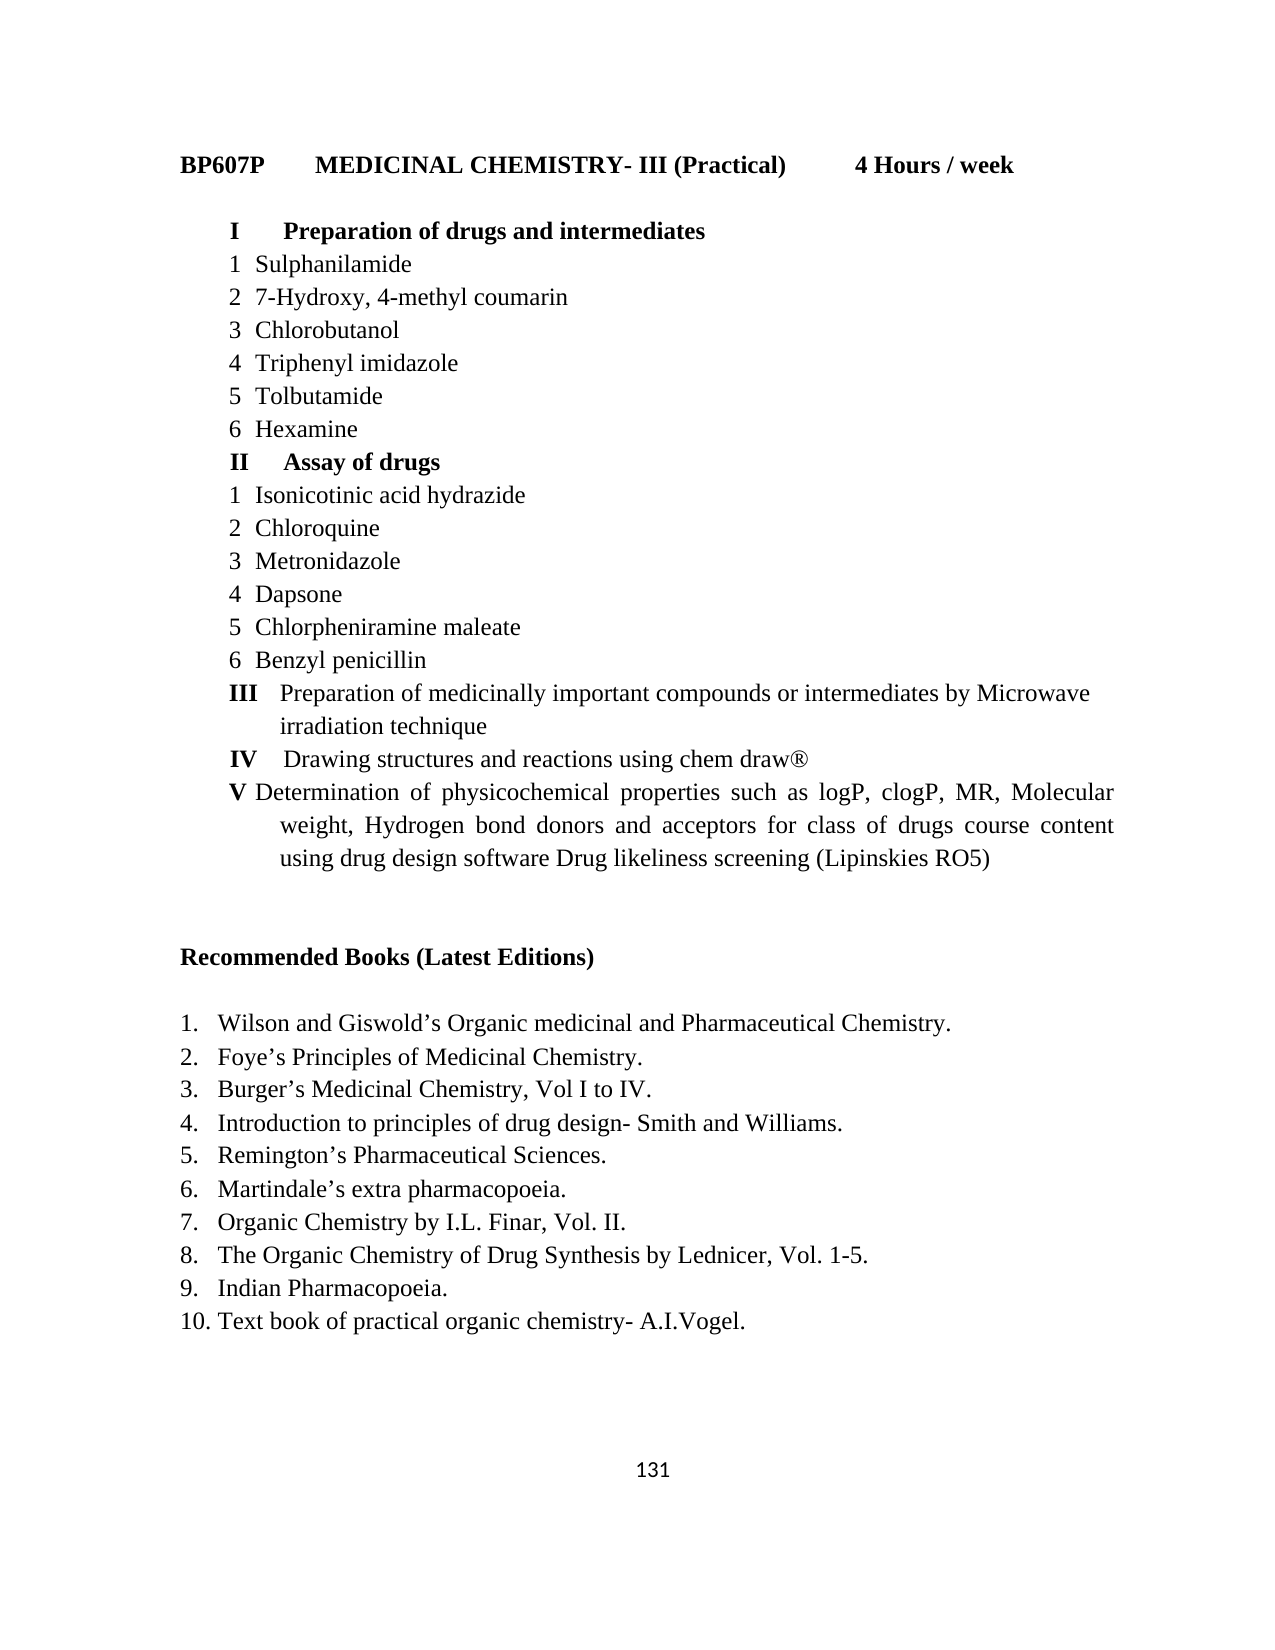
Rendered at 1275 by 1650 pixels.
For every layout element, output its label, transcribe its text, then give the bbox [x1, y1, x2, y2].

list Introduction to principles of drug design- Smith and Williams. [180, 1108, 1125, 1136]
list Martindale’s extra pharmacopoeia. [180, 1174, 1125, 1202]
text BP607P MEDICINAL CHEMISTRY- III (Practical) 4 Hours / week [180, 150, 1125, 179]
list Chloroquine [229, 513, 1125, 542]
text I Preparation of drugs and intermediates [229, 216, 1125, 245]
text Recommended Books (Latest Editions) [180, 942, 1125, 971]
list Chlorobutanol [229, 315, 1125, 344]
list Organic Chemistry by I.L. Finar, Vol. II. [180, 1207, 1125, 1235]
list The Organic Chemistry of Drug Synthesis by Lednicer, Vol. 1-5. [180, 1240, 1125, 1268]
text II Assay of drugs [229, 447, 1125, 476]
list Determination of physicochemical properties such as logP, clogP, MR, Molecular weight, Hydrogen bond donors and acceptors for class of drugs course content using drug design software Drug likeliness screening (Lipinskies RO5) [229, 777, 1114, 872]
list Wilson and Giswold’s Organic medicinal and Pharmaceutical Chemistry. [180, 1008, 1125, 1037]
list Metronidazole [229, 546, 1125, 575]
list Indian Pharmacopoeia. [180, 1273, 1125, 1301]
list Chlorpheniramine maleate [229, 612, 1125, 641]
list Remington’s Pharmaceutical Sciences. [180, 1141, 1125, 1169]
list Hexamine [229, 414, 1125, 443]
list Isonicotinic acid hydrazide [229, 480, 1125, 509]
list Preparation of medicinally important compounds or intermediates by Microwave irradiation technique [229, 678, 1096, 740]
list Sulphanilamide [229, 249, 1125, 278]
list Burger’s Medicinal Chemistry, Vol I to IV. [180, 1074, 1125, 1103]
list Tolbutamide [229, 381, 1125, 410]
list Text book of practical organic chemistry- A.I.Vogel. [180, 1306, 1125, 1334]
text IV Drawing structures and reactions using chem draw® [229, 744, 1125, 773]
list 7-Hydroxy, 4-methyl coumarin [229, 282, 1125, 311]
list Foye’s Principles of Medicinal Chemistry. [180, 1042, 1125, 1070]
list Benzyl penicillin [229, 645, 1125, 674]
list Dapsone [229, 579, 1125, 608]
list Triphenyl imidazole [229, 348, 1125, 377]
